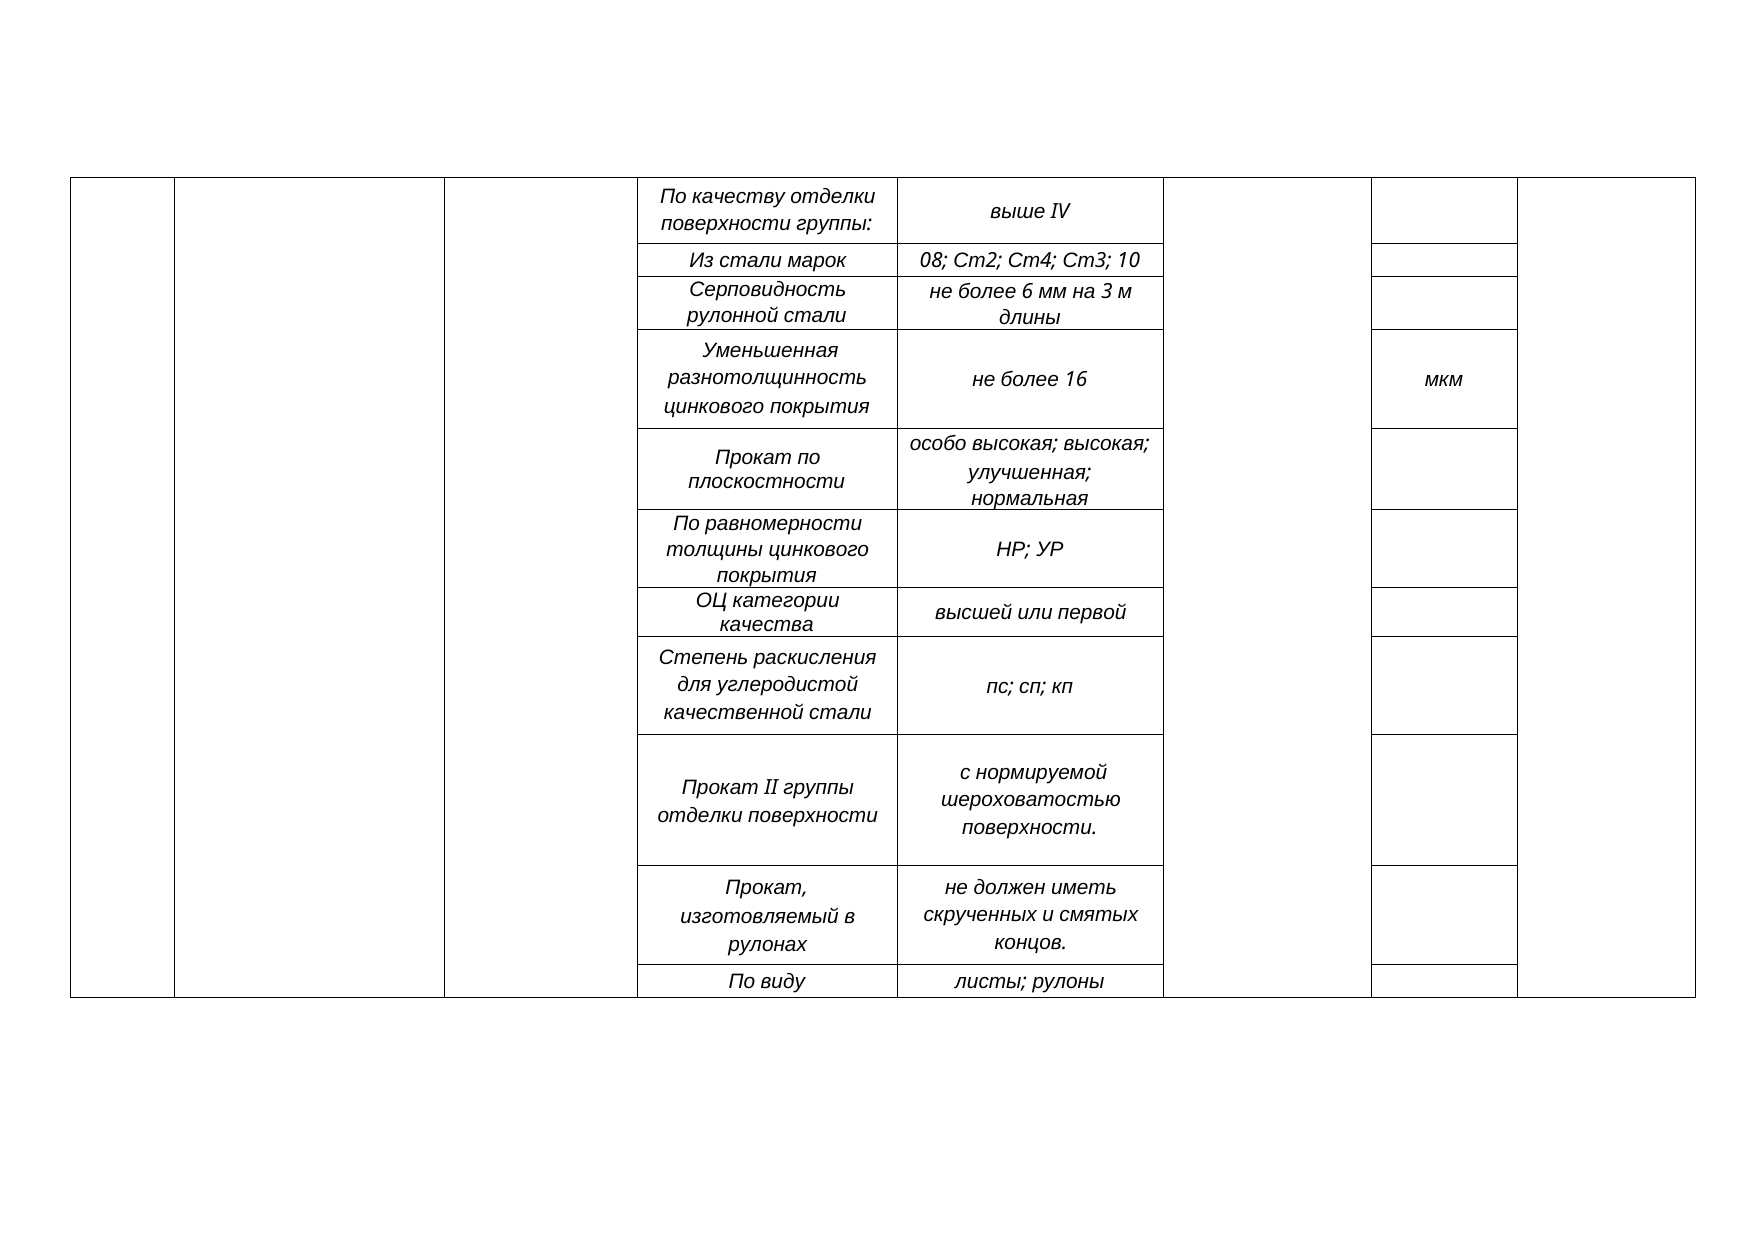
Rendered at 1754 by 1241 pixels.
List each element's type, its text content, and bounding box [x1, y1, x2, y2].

table_cell не более 6 мм на 3 м длины [898, 277, 1163, 329]
table_cell Прокат по плоскостности [638, 429, 897, 509]
table_cell [1372, 588, 1517, 636]
table_cell ОЦ категории качества [638, 588, 897, 636]
table_cell [1372, 965, 1517, 997]
table_cell 08; Ст2; Ст4; Ст3; 10 [898, 244, 1163, 276]
table_cell По равномерности толщины цинкового покрытия [638, 510, 897, 587]
table_cell [1372, 178, 1517, 243]
table_cell мкм [1372, 330, 1517, 427]
table_cell [1372, 866, 1517, 964]
table_cell не более 16 [898, 330, 1163, 427]
table_cell [1372, 429, 1517, 509]
table_cell Прокат II группы отделки поверхности [638, 735, 897, 865]
table_cell По виду [638, 965, 897, 997]
table_cell с нормируемой шероховатостью поверхности. [898, 735, 1163, 865]
table_cell Прокат, изготовляемый в рулонах [638, 866, 897, 964]
table_cell Из стали марок [638, 244, 897, 276]
table_cell [1372, 277, 1517, 329]
table_cell не должен иметь скрученных и смятых концов. [898, 866, 1163, 964]
table_cell [1372, 637, 1517, 734]
table_cell [1372, 735, 1517, 865]
table_cell пс; сп; кп [898, 637, 1163, 734]
table_cell [1372, 510, 1517, 587]
table_cell особо высокая; высокая; улучшенная; нормальная [898, 429, 1163, 509]
table_cell высшей или первой [898, 588, 1163, 636]
table_cell листы; рулоны [898, 965, 1163, 997]
table_cell выше IV [898, 178, 1163, 243]
table_cell Уменьшенная разнотолщинность цинкового покрытия [638, 330, 897, 427]
table_cell НР; УР [898, 510, 1163, 587]
table_cell [1372, 244, 1517, 276]
table_cell Степень раскисления для углеродистой качественной стали [638, 637, 897, 734]
table_cell Серповидность рулонной стали [638, 277, 897, 329]
table_cell По качеству отделки поверхности группы: [638, 178, 897, 243]
